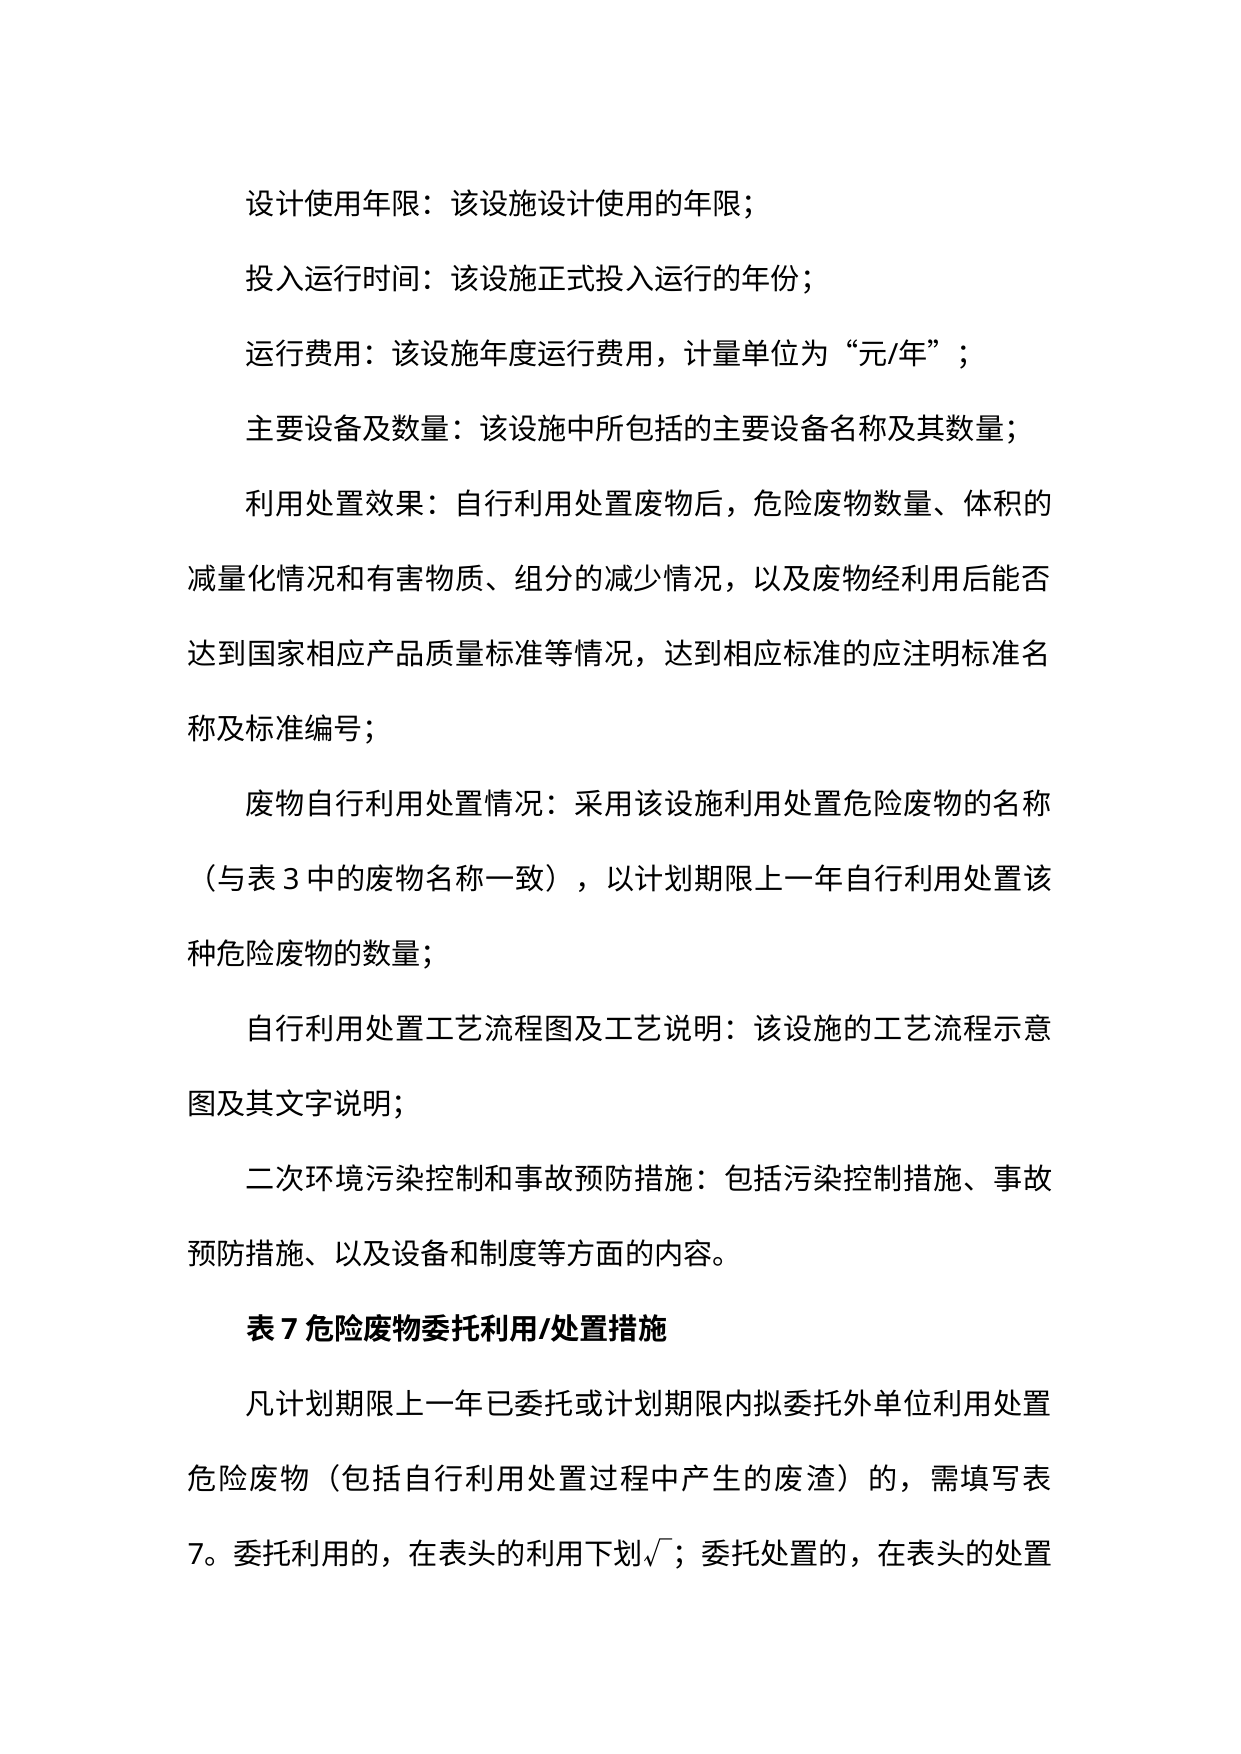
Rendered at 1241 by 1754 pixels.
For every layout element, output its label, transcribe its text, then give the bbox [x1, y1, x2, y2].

text 自行利用处置工艺流程图及工艺说明：该设施的工艺流程示意图及其文字说明； [187, 989, 1053, 1139]
text 废物自行利用处置情况：采用该设施利用处置危险废物的名称（与表3中的废物名称一致），以计划期限上一年自行利用处置该种危险废物的数量； [187, 764, 1053, 989]
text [187, 1364, 1053, 1589]
text 表7 危险废物委托利用/处置措施 [187, 1289, 1053, 1364]
text 运行费用：该设施年度运行费用，计量单位为“元/年”； [187, 314, 1053, 389]
text 利用处置效果：自行利用处置废物后，危险废物数量、体积的减量化情况和有害物质、组分的减少情况，以及废物经利用后能否达到国家相应产品质量标准等情况，达到相应标准的应注明标准名称及标准编号； [187, 464, 1053, 764]
text 二次环境污染控制和事故预防措施：包括污染控制措施、事故预防措施、以及设备和制度等方面的内容。 [187, 1139, 1053, 1289]
text 主要设备及数量：该设施中所包括的主要设备名称及其数量； [187, 389, 1053, 464]
text 投入运行时间：该设施正式投入运行的年份； [187, 239, 1053, 314]
text 设计使用年限：该设施设计使用的年限； [187, 164, 1053, 239]
